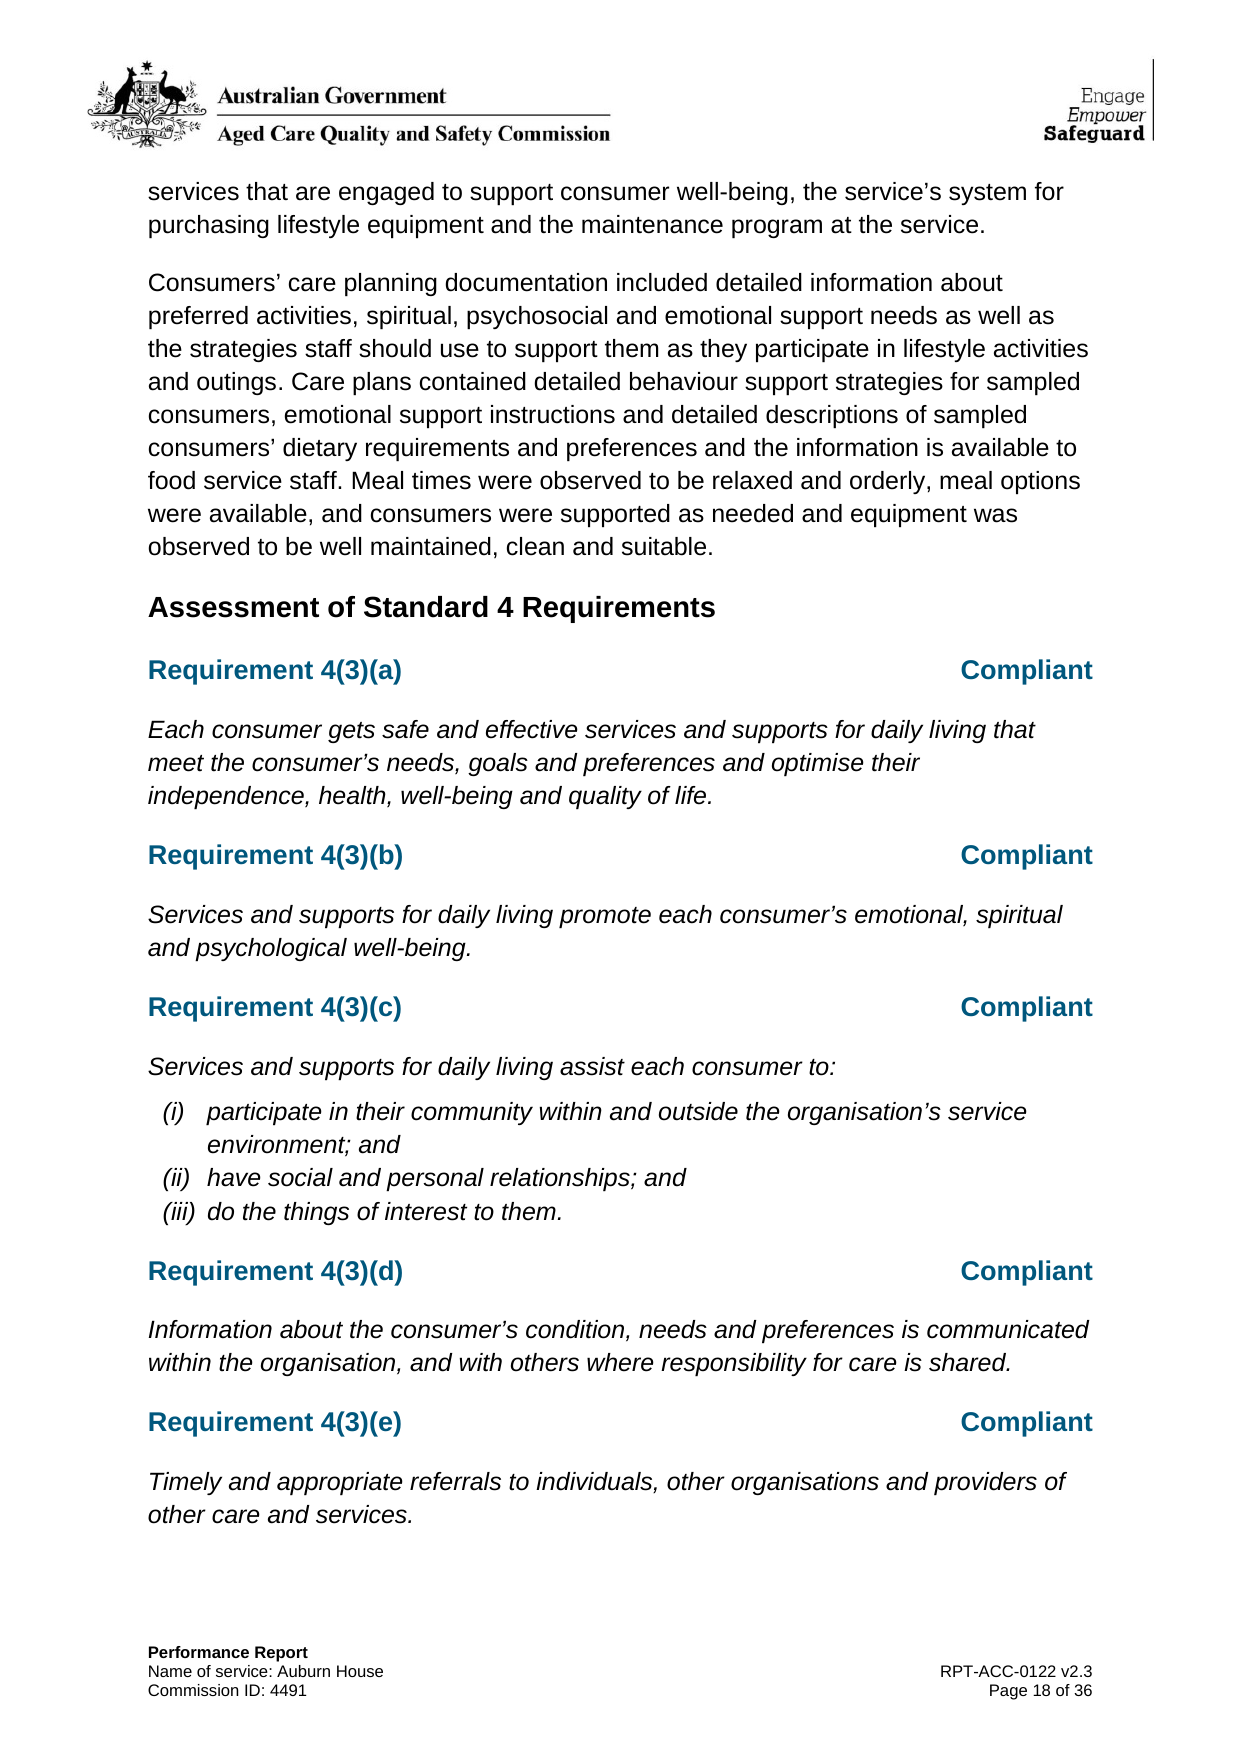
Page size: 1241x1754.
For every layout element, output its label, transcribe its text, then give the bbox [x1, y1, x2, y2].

picture [1, 0, 1241, 169]
list have social and personal relationships; and [162, 1163, 1092, 1192]
subtitle Assessment of Standard 4 Requirements [148, 590, 1092, 624]
list participate in their community within and outside the organisation’s service environment; and [162, 1097, 1092, 1159]
subtitle Requirement 4(3)(a) Compliant [148, 654, 1092, 685]
subtitle Requirement 4(3)(b) Compliant [148, 839, 1092, 870]
list do the things of interest to them. [162, 1196, 1092, 1225]
text Information about the consumer’s condition, needs and preferences is communicated within the organisation, and with others where responsibility for care is shared. [148, 1315, 1092, 1377]
text Services and supports for daily living promote each consumer’s emotional, spiritual and psychological well-being. [148, 900, 1092, 962]
text Each consumer gets safe and effective services and supports for daily living that meet the consumer’s needs, goals and preferences and optimise their independence, health, well-being and quality of life. [148, 715, 1092, 810]
subtitle Requirement 4(3)(e) Compliant [148, 1406, 1092, 1438]
text Services and supports for daily living assist each consumer to: [148, 1052, 1092, 1081]
text Consumers’ care planning documentation included detailed information about preferred activities, spiritual, psychosocial and emotional support needs as well as the strategies staff should use to support them as they participate in lifestyle activities and outings. Care plans contained detailed behaviour support strategies for sampled consumers, emotional support instructions and detailed descriptions of sampled consumers’ dietary requirements and preferences and the information is available to food service staff. Meal times were observed to be relaxed and orderly, meal options were available, and consumers were supported as needed and equipment was observed to be well maintained, clean and suitable. [148, 268, 1092, 561]
subtitle Requirement 4(3)(d) Compliant [148, 1254, 1092, 1286]
subtitle Requirement 4(3)(c) Compliant [148, 991, 1092, 1022]
text Timely and appropriate referrals to individuals, other organisations and providers of other care and services. [148, 1467, 1092, 1529]
